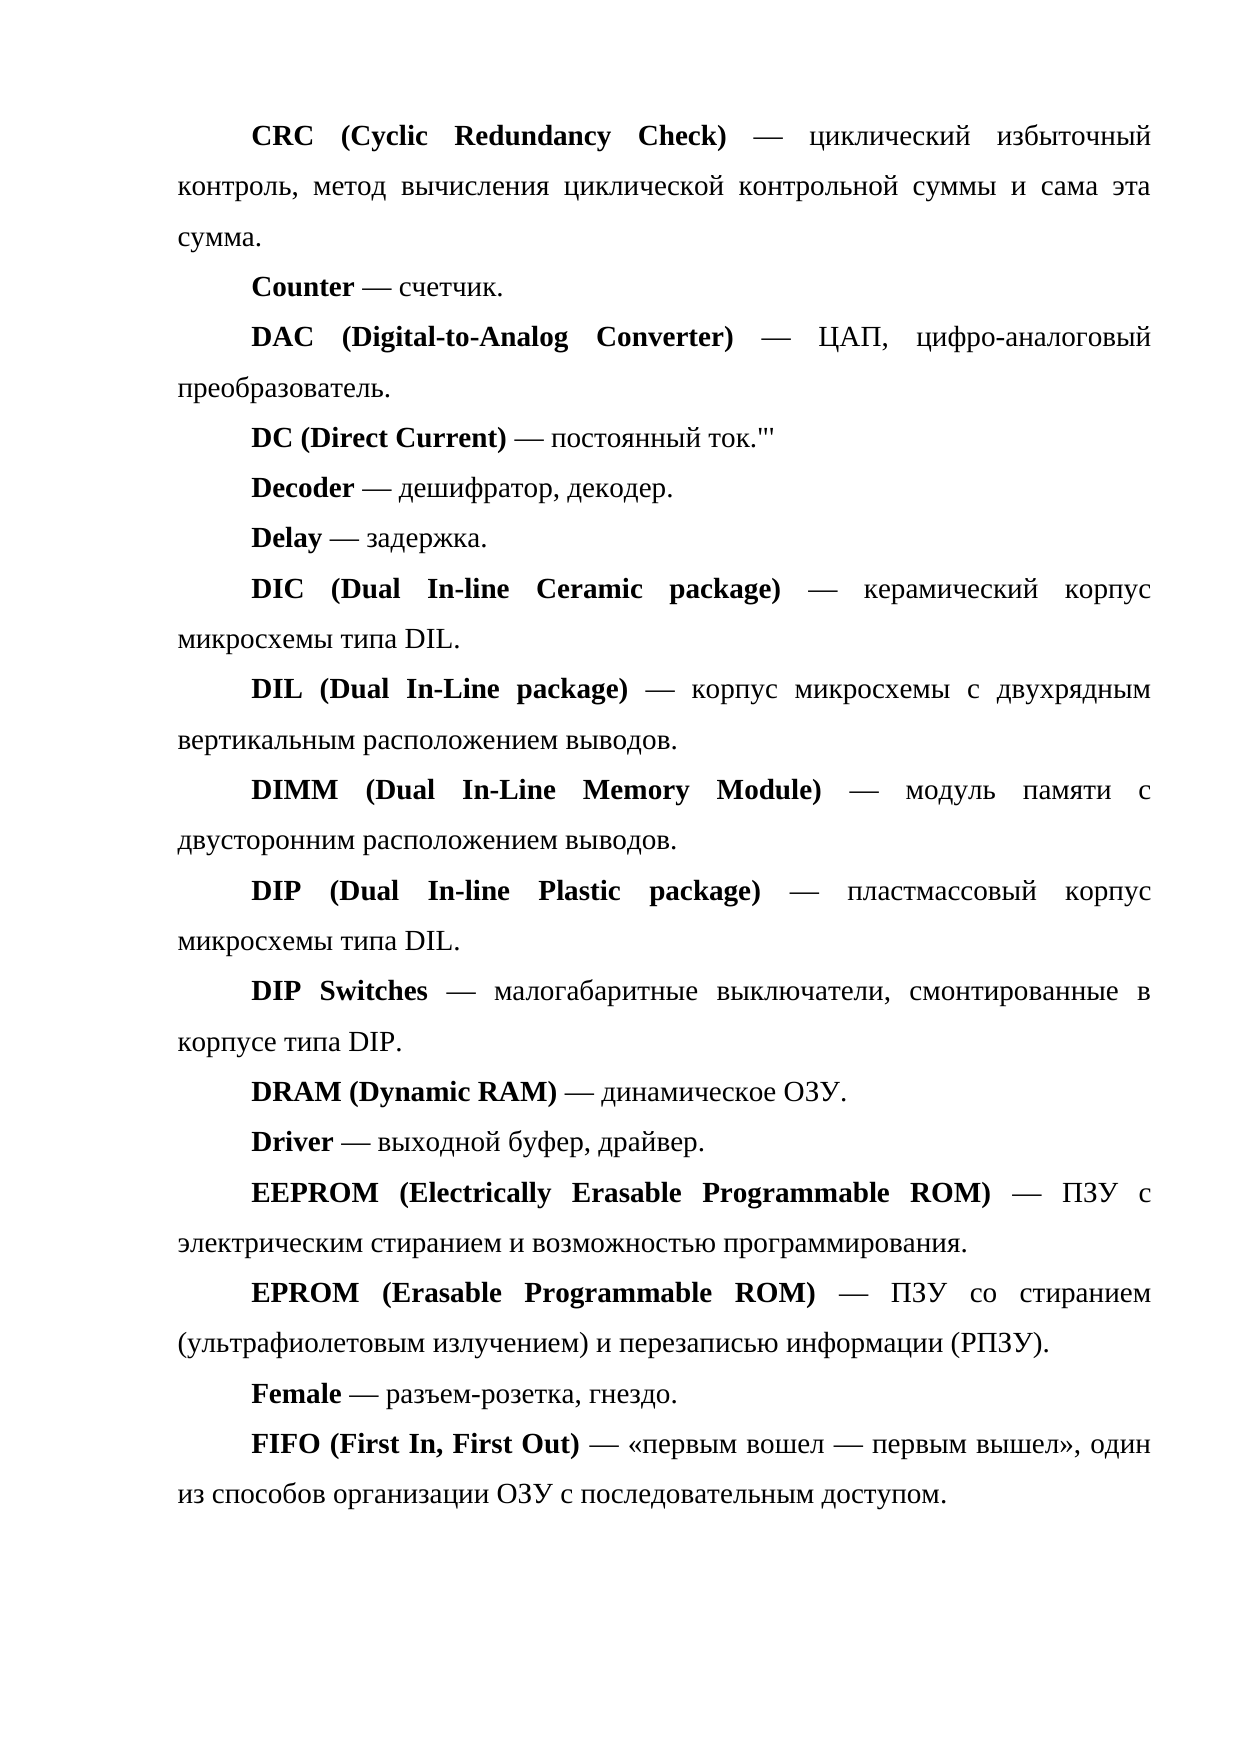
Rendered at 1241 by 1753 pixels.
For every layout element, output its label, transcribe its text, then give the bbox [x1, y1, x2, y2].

text Driver — выходной буфер, драйвер. [177, 1124, 1152, 1158]
text FIFO (First In, First Out) — «первым вошел — первым вышел», один из способов организации ОЗУ с последовательным доступом. [177, 1426, 1152, 1510]
text DIP (Dual In-line Plastic package) — пластмассовый корпус микросхемы типа DIL. [177, 873, 1152, 957]
text DC (Direct Current) — постоянный ток."' [177, 420, 1152, 453]
text EEPROM (Electrically Erasable Programmable ROM) — ПЗУ с электрическим стиранием и возможностью программирования. [177, 1175, 1152, 1258]
text EPROM (Erasable Programmable ROM) — ПЗУ со стиранием (ультрафиолетовым излучением) и перезаписью информации (РПЗУ). [177, 1275, 1152, 1359]
text DIP Switches — малогабаритные выключатели, смонтированные в корпусе типа DIP. [177, 973, 1152, 1057]
text CRC (Cyclic Redundancy Check) — циклический избыточный контроль, метод вычисления циклической контрольной суммы и сама эта сумма. [177, 118, 1152, 252]
text Decoder — дешифратор, декодер. [177, 470, 1152, 504]
text DAC (Digital-to-Analog Converter) — ЦАП, цифро-аналоговый преобразователь. [177, 319, 1152, 403]
text DIC (Dual In-line Ceramic package) — керамический корпус микросхемы типа DIL. [177, 571, 1152, 655]
text Delay — задержка. [177, 521, 1152, 554]
text DRAM (Dynamic RAM) — динамическое ОЗУ. [177, 1074, 1152, 1108]
text DIL (Dual In-Line package) — корпус микросхемы с двухрядным вертикальным расположением выводов. [177, 672, 1152, 755]
text Female — разъем-розетка, гнездо. [177, 1376, 1152, 1409]
text Counter — счетчик. [177, 269, 1152, 303]
text DIMM (Dual In-Line Memory Module) — модуль памяти с двусторонним расположением выводов. [177, 772, 1152, 856]
